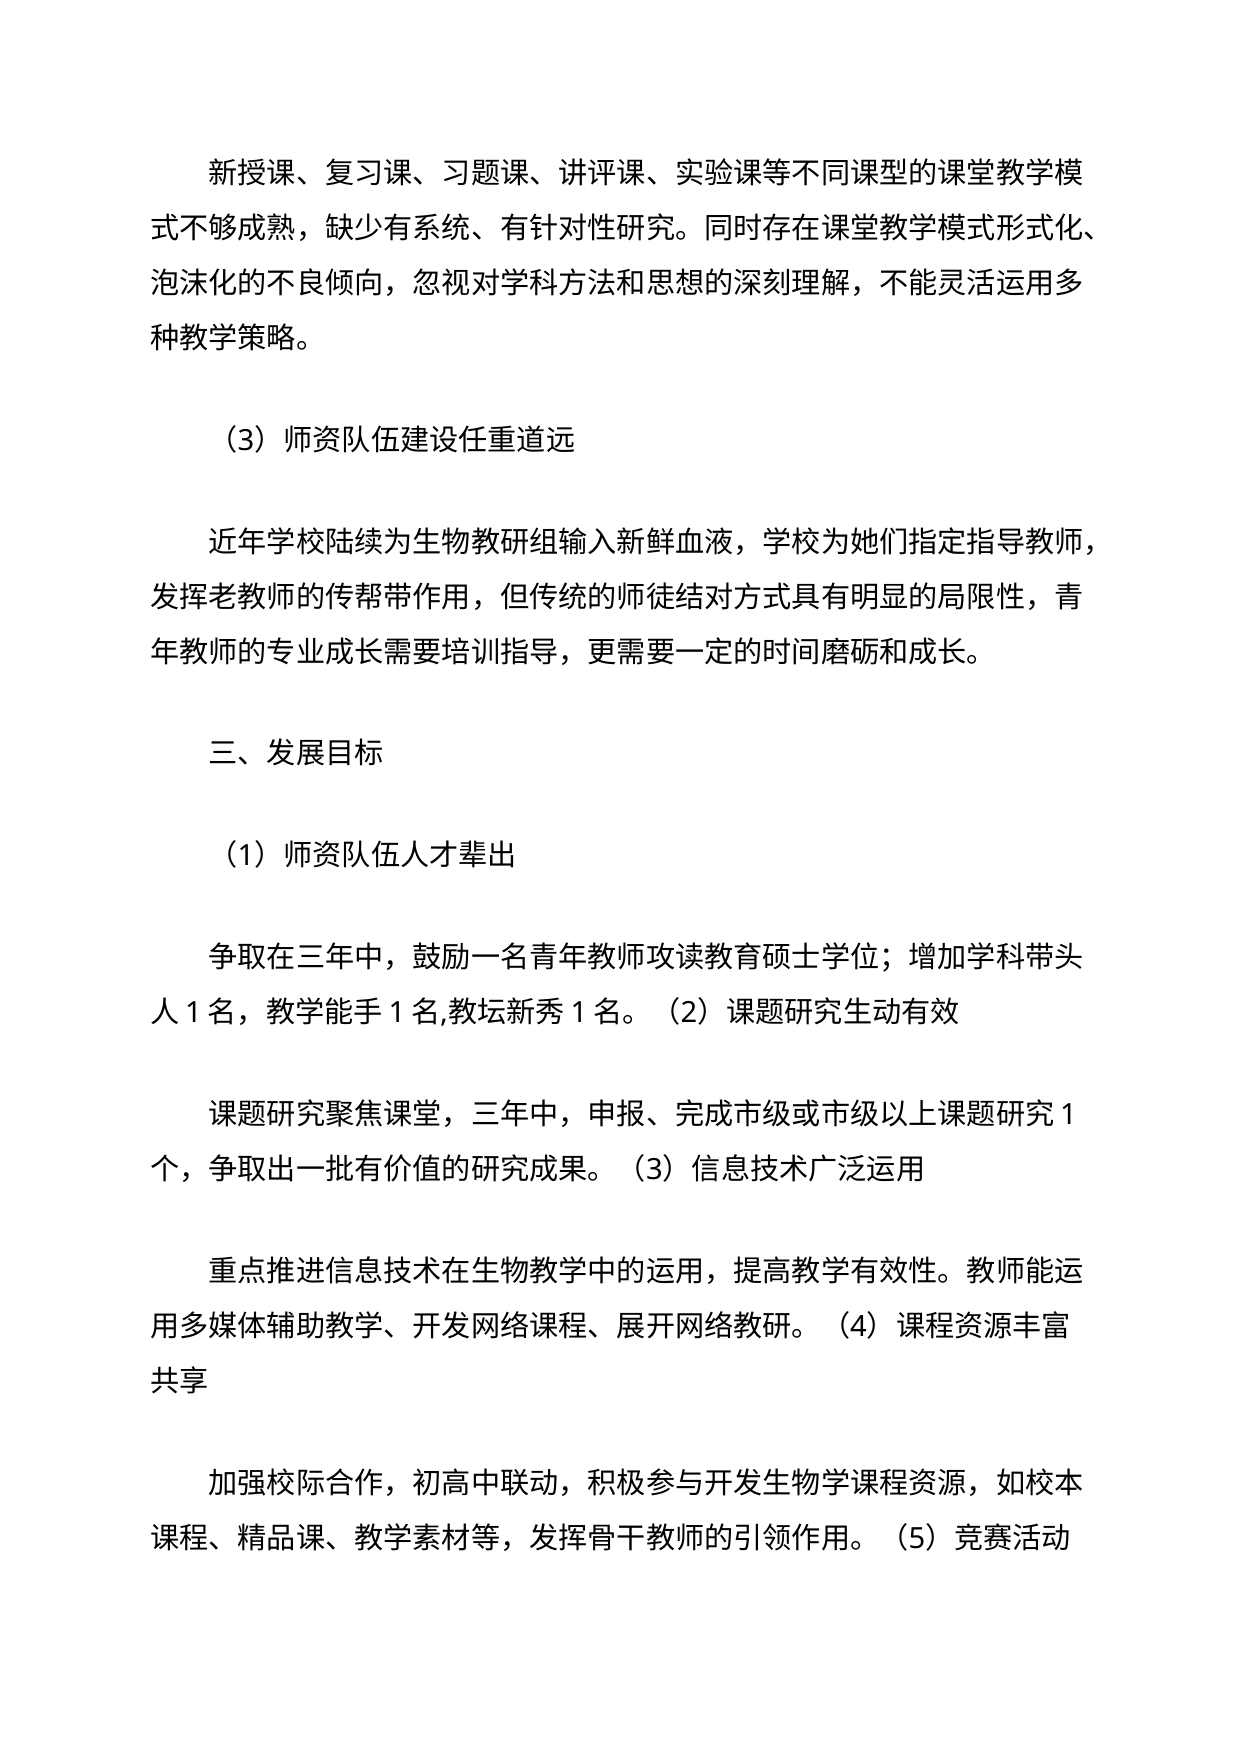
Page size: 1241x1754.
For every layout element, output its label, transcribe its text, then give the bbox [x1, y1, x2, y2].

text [150, 1459, 1090, 1557]
text 争取在三年中，鼓励一名青年教师攻读教育硕士学位；增加学科带头人1名，教学能手1名,教坛新秀1名。（2）课题研究生动有效 [150, 934, 1090, 1031]
text 课题研究聚焦课堂，三年中，申报、完成市级或市级以上课题研究1个，争取出一批有价值的研究成果。（3）信息技术广泛运用 [150, 1091, 1090, 1188]
text 重点推进信息技术在生物教学中的运用，提高教学有效性。教师能运用多媒体辅助教学、开发网络课程、展开网络教研。（4）课程资源丰富共享 [150, 1248, 1090, 1400]
text 近年学校陆续为生物教研组输入新鲜血液，学校为她们指定指导教师，发挥老教师的传帮带作用，但传统的师徒结对方式具有明显的局限性，青年教师的专业成长需要培训指导，更需要一定的时间磨砺和成长。 [150, 518, 1090, 671]
text 三、发展目标 [150, 730, 1090, 772]
text 新授课、复习课、习题课、讲评课、实验课等不同课型的课堂教学模式不够成熟，缺少有系统、有针对性研究。同时存在课堂教学模式形式化、泡沫化的不良倾向，忽视对学科方法和思想的深刻理解，不能灵活运用多种教学策略。 [150, 150, 1090, 357]
text （3）师资队伍建设任重道远 [150, 416, 1090, 459]
text （1）师资队伍人才辈出 [150, 832, 1090, 874]
